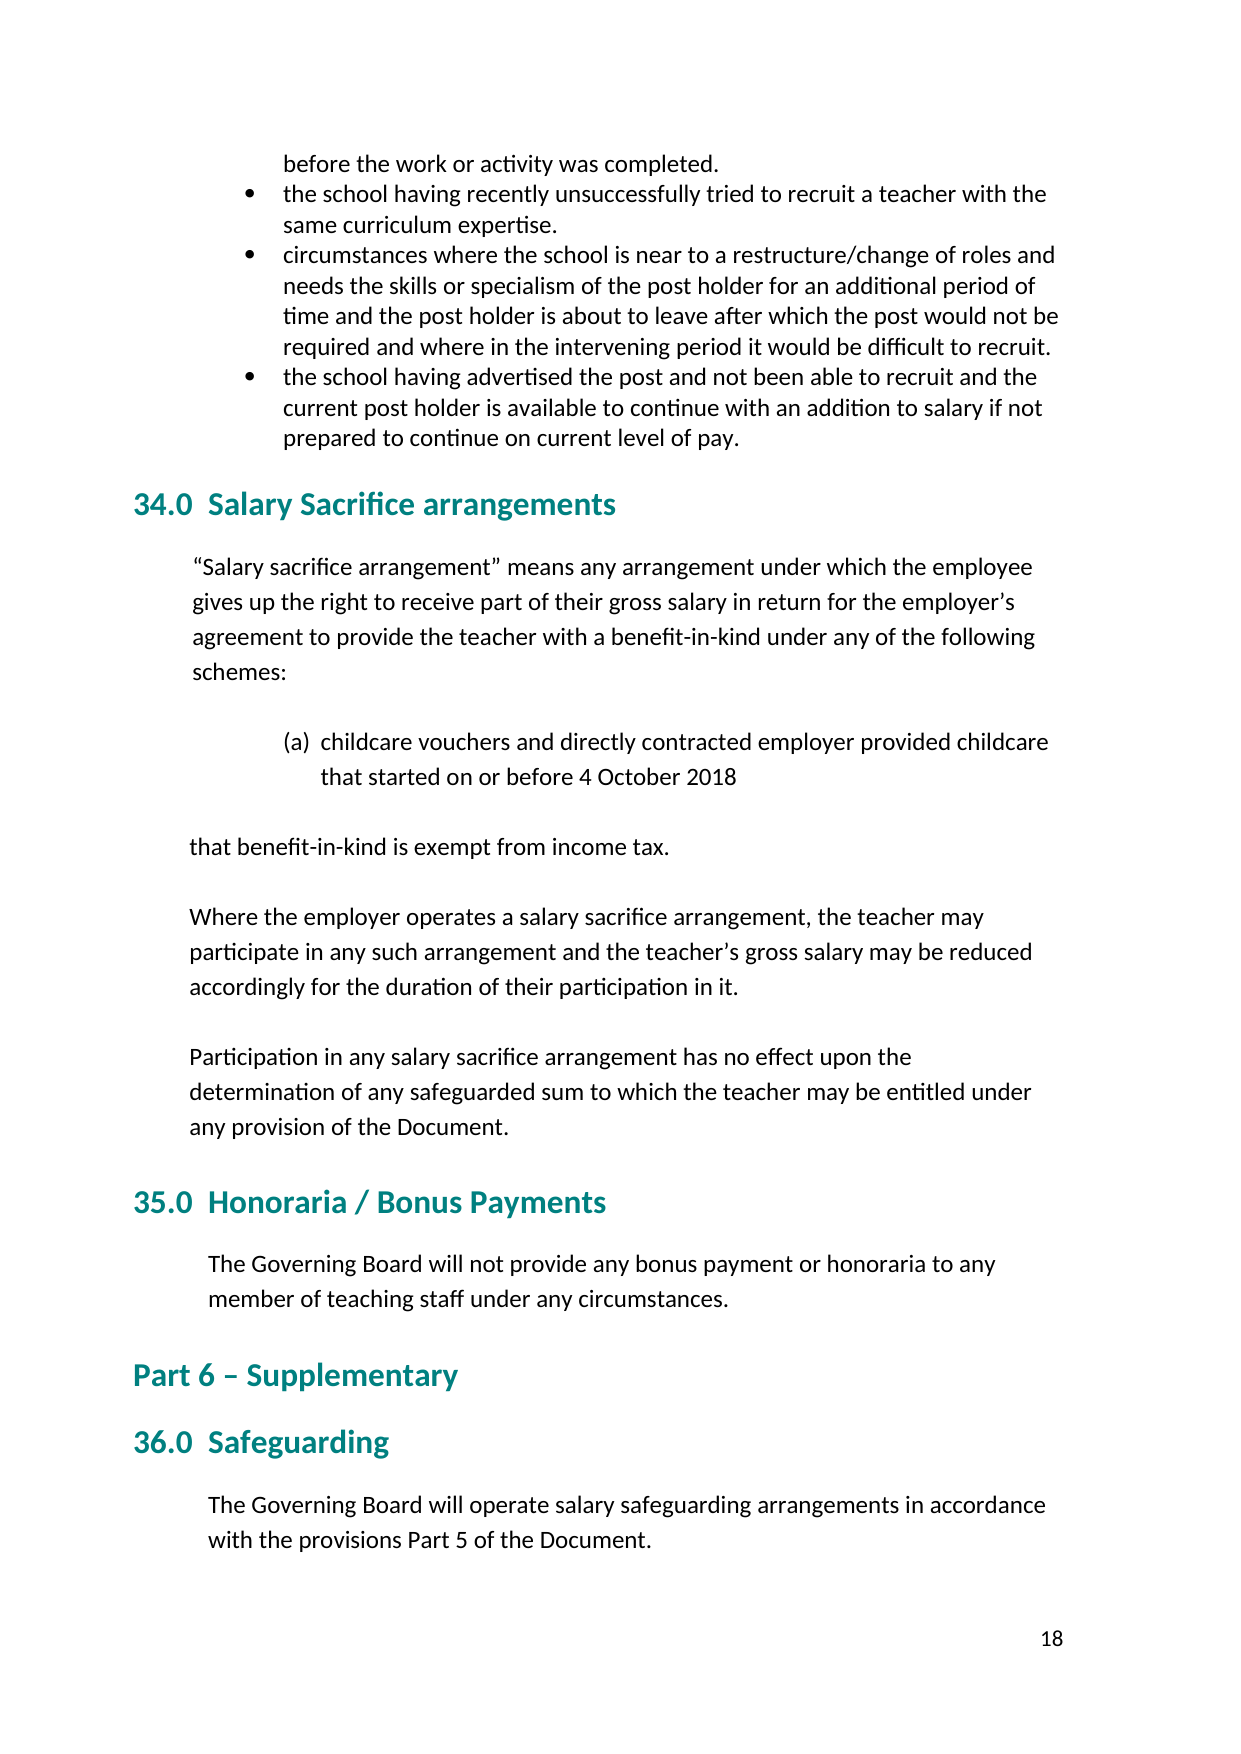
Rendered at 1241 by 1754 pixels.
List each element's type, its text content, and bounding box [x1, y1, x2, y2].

text Participation in any salary sacrifice arrangement has no effect upon the determination of any safeguarded sum to which the teacher may be entitled under any provision of the Document. [189, 1041, 1063, 1142]
text that benefit-in-kind is exempt from income tax. [189, 831, 1063, 862]
text The Governing Board will not provide any bonus payment or honoraria to any member of teaching staff under any circumstances. [208, 1249, 1063, 1314]
text circumstances where the school is near to a restructure/change of roles and needs the skills or specialism of the post holder for an additional period of time and the post holder is about to leave after which the post would not be required and where in the intervening period it would be difficult to recruit. [245, 239, 1063, 361]
text Part 6 – Supplementary [133, 1354, 1063, 1394]
text the school having advertised the post and not been able to recruit and the current post holder is available to continue with an addition to salary if not prepared to continue on current level of pay. [245, 361, 1063, 453]
text “Salary sacrifice arrangement” means any arrangement under which the employee gives up the right to receive part of their gross salary in return for the employer’s agreement to provide the teacher with a benefit-in-kind under any of the following schemes: [192, 551, 1063, 687]
text 36.0 Safeguarding [133, 1421, 1063, 1462]
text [245, 148, 1063, 178]
text 34.0 Salary Sacrifice arrangements [133, 483, 1063, 524]
text Where the employer operates a salary sacrifice arrangement, the teacher may participate in any such arrangement and the teacher’s gross salary may be reduced accordingly for the duration of their participation in it. [189, 901, 1063, 1002]
text The Governing Board will operate salary safeguarding arrangements in accordance with the provisions Part 5 of the Document. [208, 1489, 1063, 1554]
text the school having recently unsuccessfully tried to recruit a teacher with the same curriculum expertise. [245, 178, 1063, 239]
text 35.0 Honoraria / Bonus Payments [133, 1181, 1063, 1222]
list childcare vouchers and directly contracted employer provided childcare that started on or before 4 October 2018 [283, 726, 1063, 792]
